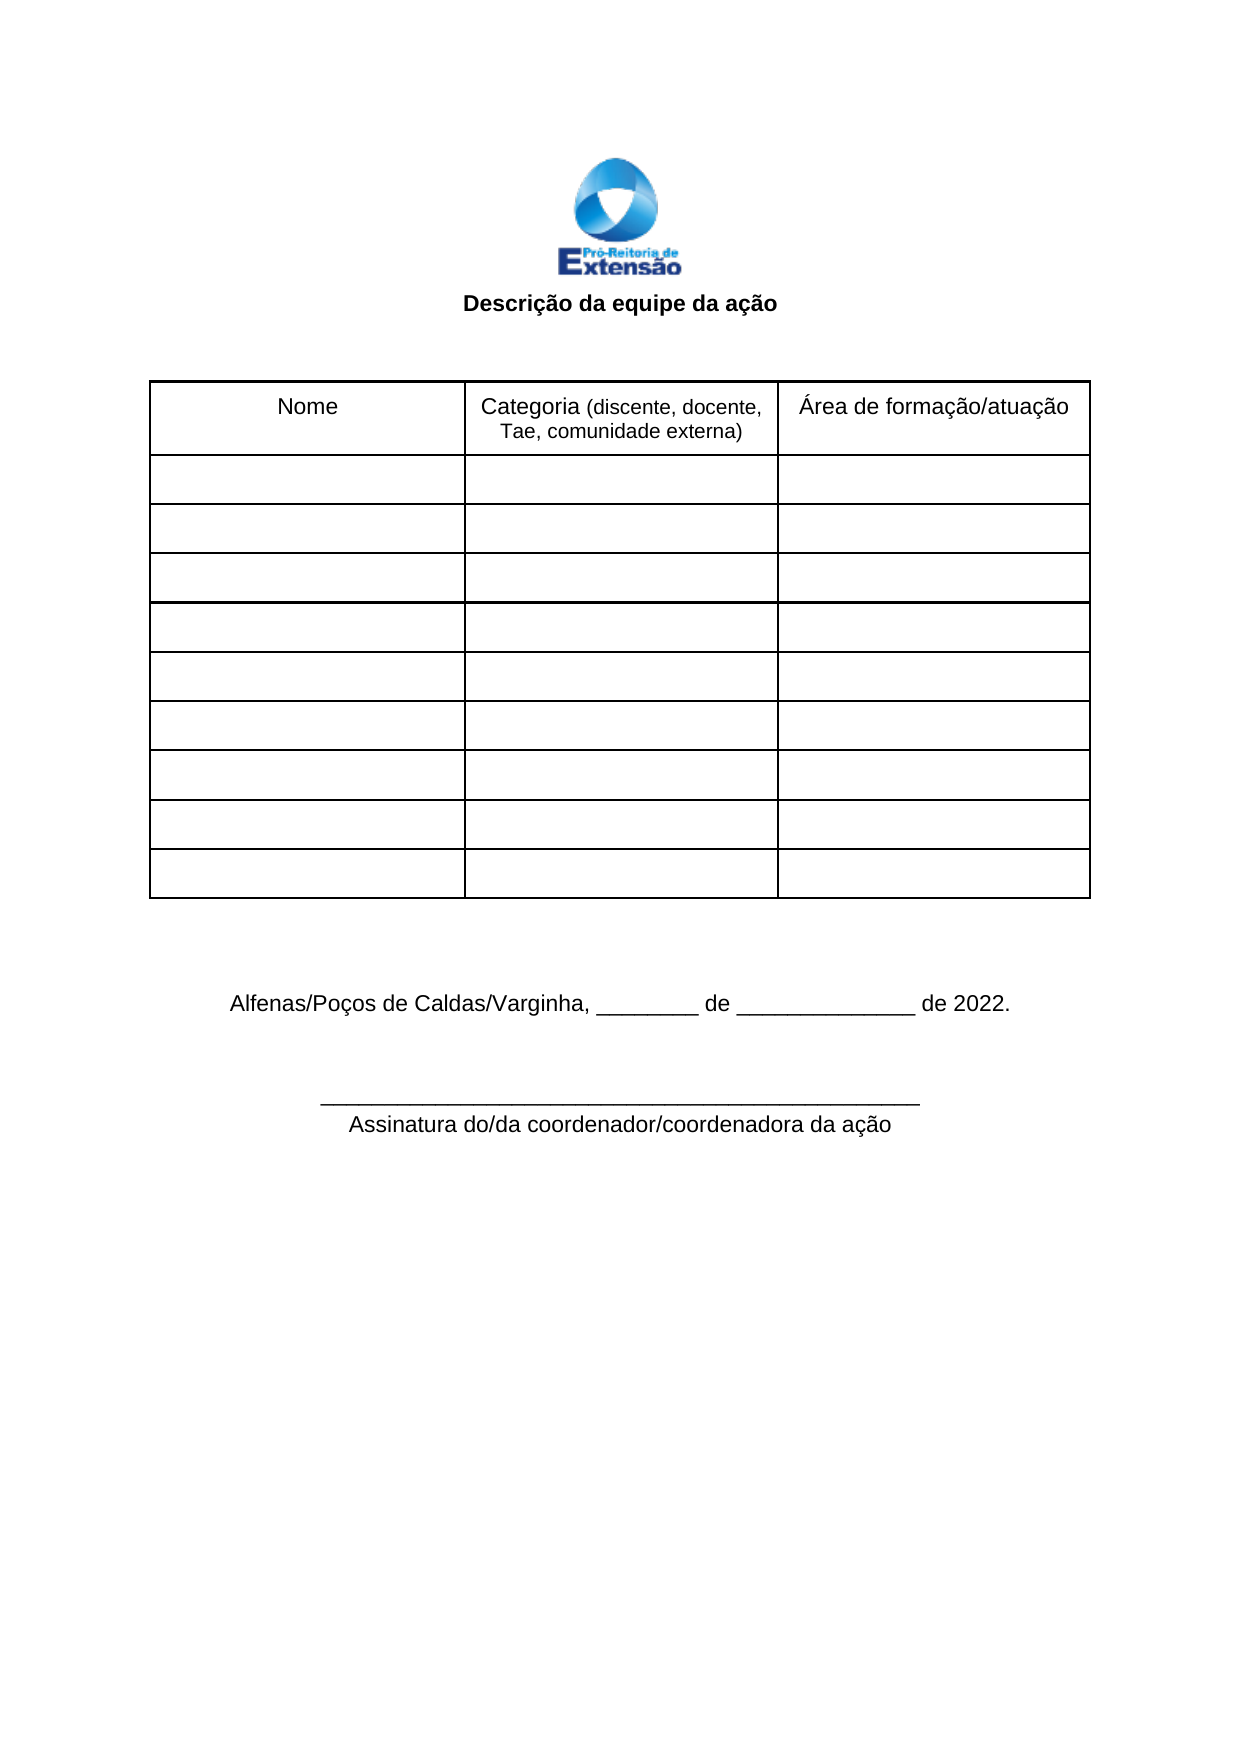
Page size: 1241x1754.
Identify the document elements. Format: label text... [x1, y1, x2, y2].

table_cell [779, 702, 1089, 749]
table_cell [779, 554, 1089, 601]
table_cell [151, 505, 464, 552]
table_header Nome [151, 383, 464, 454]
table_cell [779, 505, 1089, 552]
table_cell [779, 751, 1089, 798]
table_cell [779, 653, 1089, 700]
table_cell [151, 604, 464, 651]
table_cell [466, 702, 777, 749]
table_header Área de formação/atuação [779, 383, 1089, 454]
table_cell [151, 653, 464, 700]
table_cell [466, 653, 777, 700]
table_cell [466, 801, 777, 848]
table_cell [779, 456, 1089, 503]
text Descrição da equipe da ação [150, 150, 1090, 316]
text _______________________________________________ Assinatura do/da coordenador/coordenadora da ação [150, 1080, 1090, 1137]
table_cell [466, 604, 777, 651]
table_header Categoria (discente, docente, Tae, comunidade externa) [466, 383, 777, 454]
table_cell [466, 850, 777, 897]
table_cell [151, 554, 464, 601]
table_cell [779, 801, 1089, 848]
table_cell [151, 751, 464, 798]
text Alfenas/Poços de Caldas/Varginha, ________ de ______________ de 2022. [150, 990, 1090, 1016]
table_cell [466, 554, 777, 601]
table_cell [466, 456, 777, 503]
picture [557, 150, 683, 286]
table_cell [151, 801, 464, 848]
table_cell [151, 456, 464, 503]
table_cell [466, 505, 777, 552]
table_cell [466, 751, 777, 798]
table_cell [779, 850, 1089, 897]
table_cell [779, 604, 1089, 651]
table_cell [151, 850, 464, 897]
table_cell [151, 702, 464, 749]
